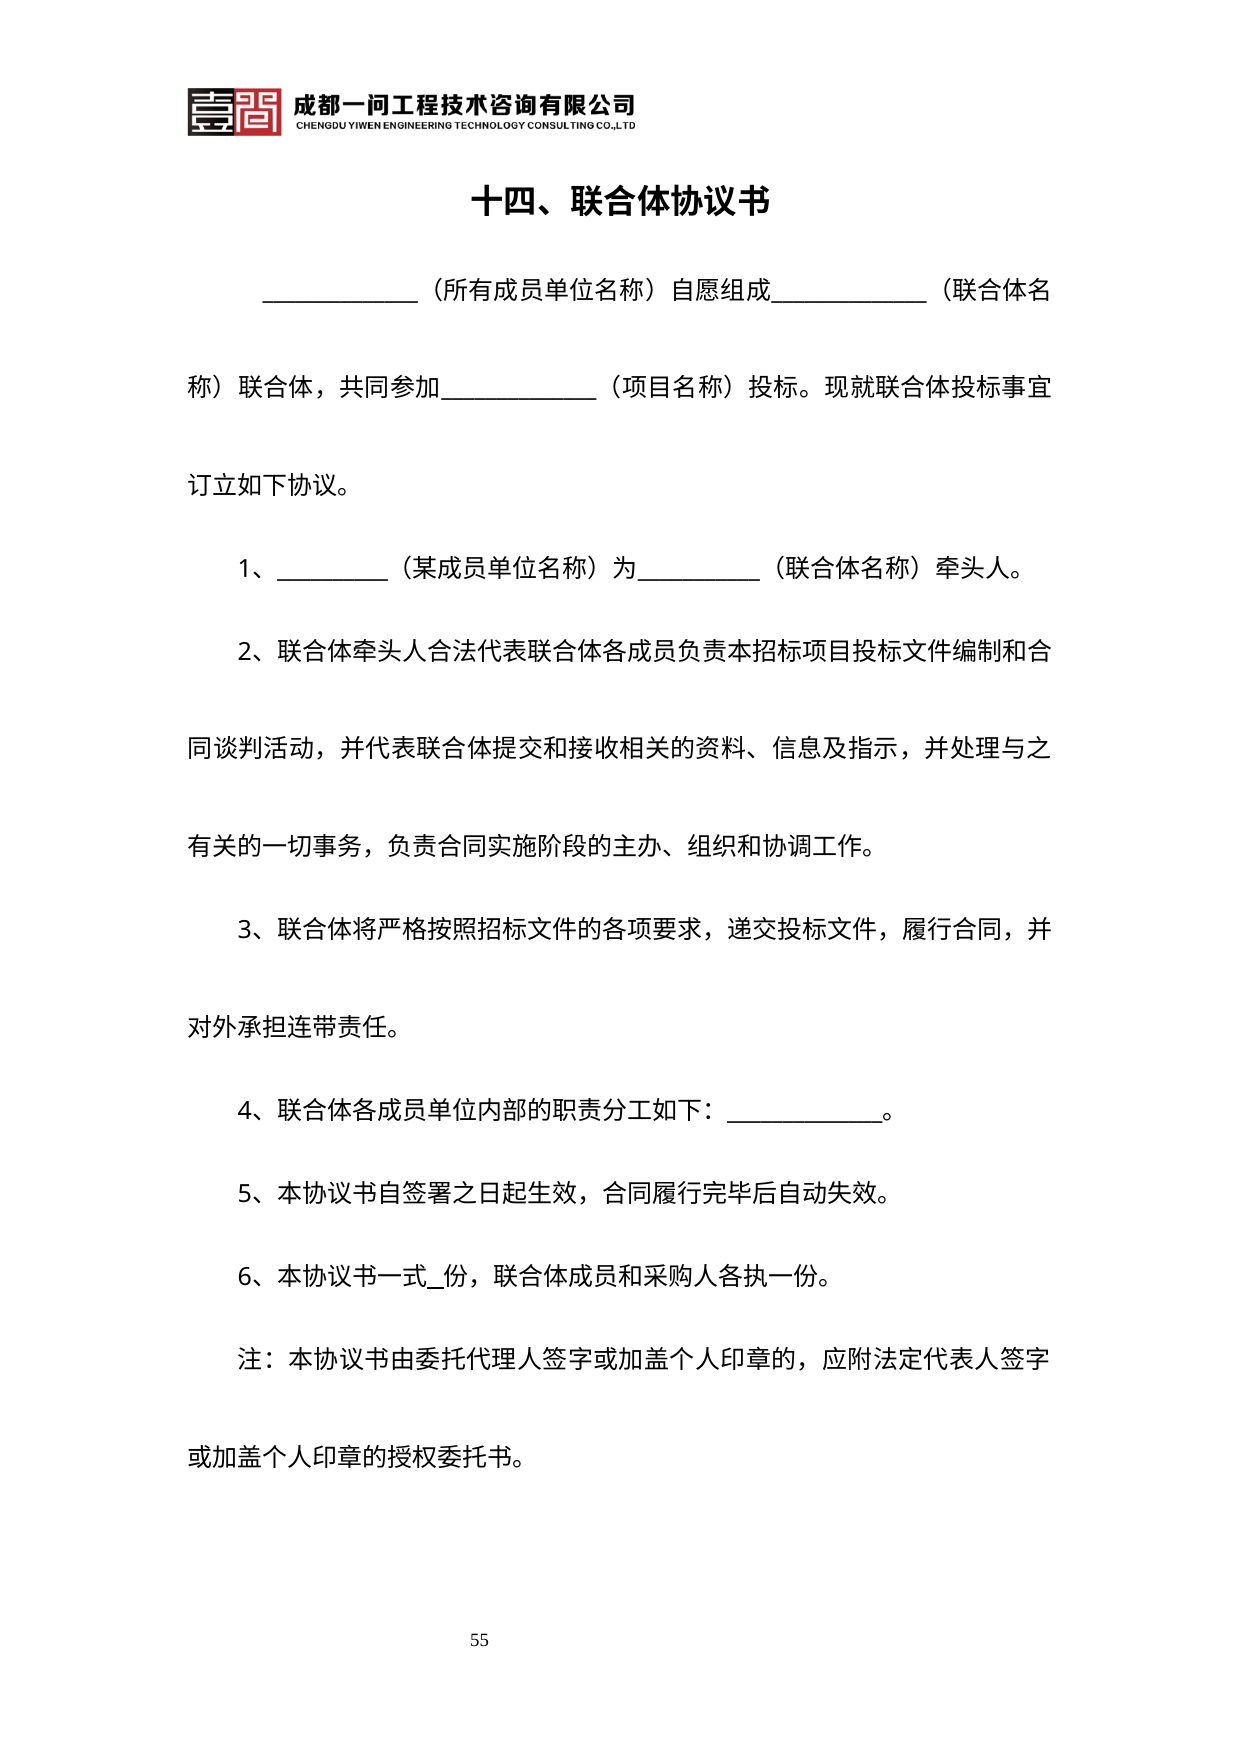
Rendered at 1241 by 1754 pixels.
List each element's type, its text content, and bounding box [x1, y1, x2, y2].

text 4、联合体各成员单位内部的职责分工如下：______________。 [187, 1076, 1053, 1141]
text 2、联合体牵头人合法代表联合体各成员负责本招标项目投标文件编制和合同谈判活动，并代表联合体提交和接收相关的资料、信息及指示，并处理与之有关的一切事务，负责合同实施阶段的主办、组织和协调工作。 [187, 617, 1053, 877]
text ______________（所有成员单位名称）自愿组成______________（联合体名称）联合体，共同参加______________（项目名称）投标。现就联合体投标事宜订立如下协议。 [187, 256, 1053, 516]
text 1、__________（某成员单位名称）为___________（联合体名称）牵头人。 [187, 534, 1053, 599]
picture [187, 88, 635, 136]
text 5、本协议书自签署之日起生效，合同履行完毕后自动失效。 [187, 1159, 1053, 1224]
text 6、本协议书一式 份，联合体成员和采购人各执一份。 [187, 1242, 1053, 1307]
text 十四、联合体协议书 [187, 167, 1053, 232]
text 3、联合体将严格按照招标文件的各项要求，递交投标文件，履行合同，并对外承担连带责任。 [187, 895, 1053, 1058]
text 注：本协议书由委托代理人签字或加盖个人印章的，应附法定代表人签字或加盖个人印章的授权委托书。 [187, 1325, 1053, 1488]
